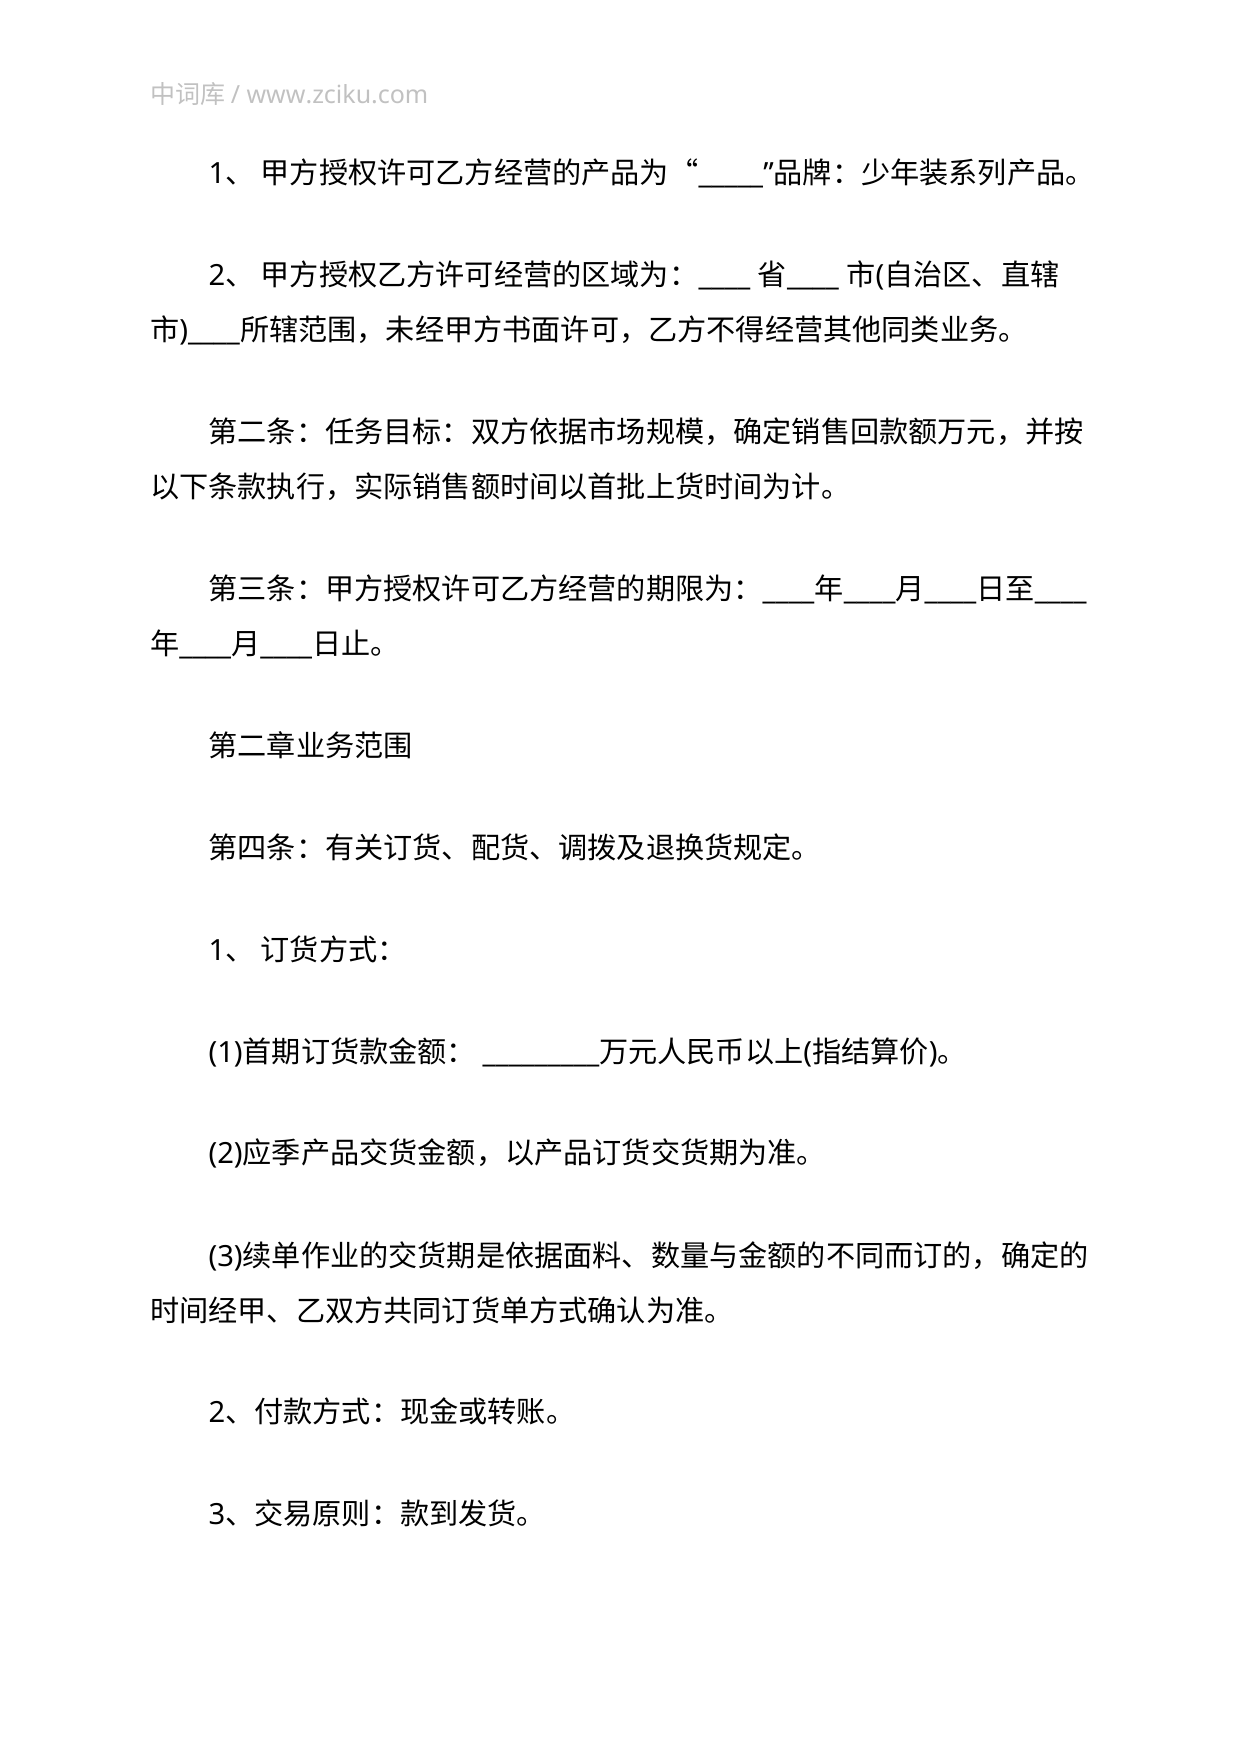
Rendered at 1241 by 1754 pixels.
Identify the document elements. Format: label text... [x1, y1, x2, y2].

text 第二章业务范围 [150, 723, 1090, 765]
text (1)首期订货款金额： _________万元人民币以上(指结算价)。 [150, 1028, 1090, 1071]
text 第三条：甲方授权许可乙方经营的期限为：____年____月____日至____年____月____日止。 [150, 566, 1090, 663]
text (3)续单作业的交货期是依据面料、数量与金额的不同而订的，确定的时间经甲、乙双方共同订货单方式确认为准。 [150, 1232, 1090, 1329]
text 3、交易原则：款到发货。 [150, 1491, 1090, 1533]
text 第二条：任务目标：双方依据市场规模，确定销售回款额万元，并按以下条款执行，实际销售额时间以首批上货时间为计。 [150, 409, 1090, 506]
text 第四条：有关订货、配货、调拨及退换货规定。 [150, 824, 1090, 867]
text 1、 甲方授权许可乙方经营的产品为“_____”品牌：少年装系列产品。 [150, 150, 1090, 192]
text 2、付款方式：现金或转账。 [150, 1389, 1090, 1431]
text 1、 订货方式： [150, 926, 1090, 968]
text 2、 甲方授权乙方许可经营的区域为：____ 省____ 市(自治区、直辖市)____所辖范围，未经甲方书面许可，乙方不得经营其他同类业务。 [150, 252, 1090, 349]
text (2)应季产品交货金额，以产品订货交货期为准。 [150, 1130, 1090, 1172]
